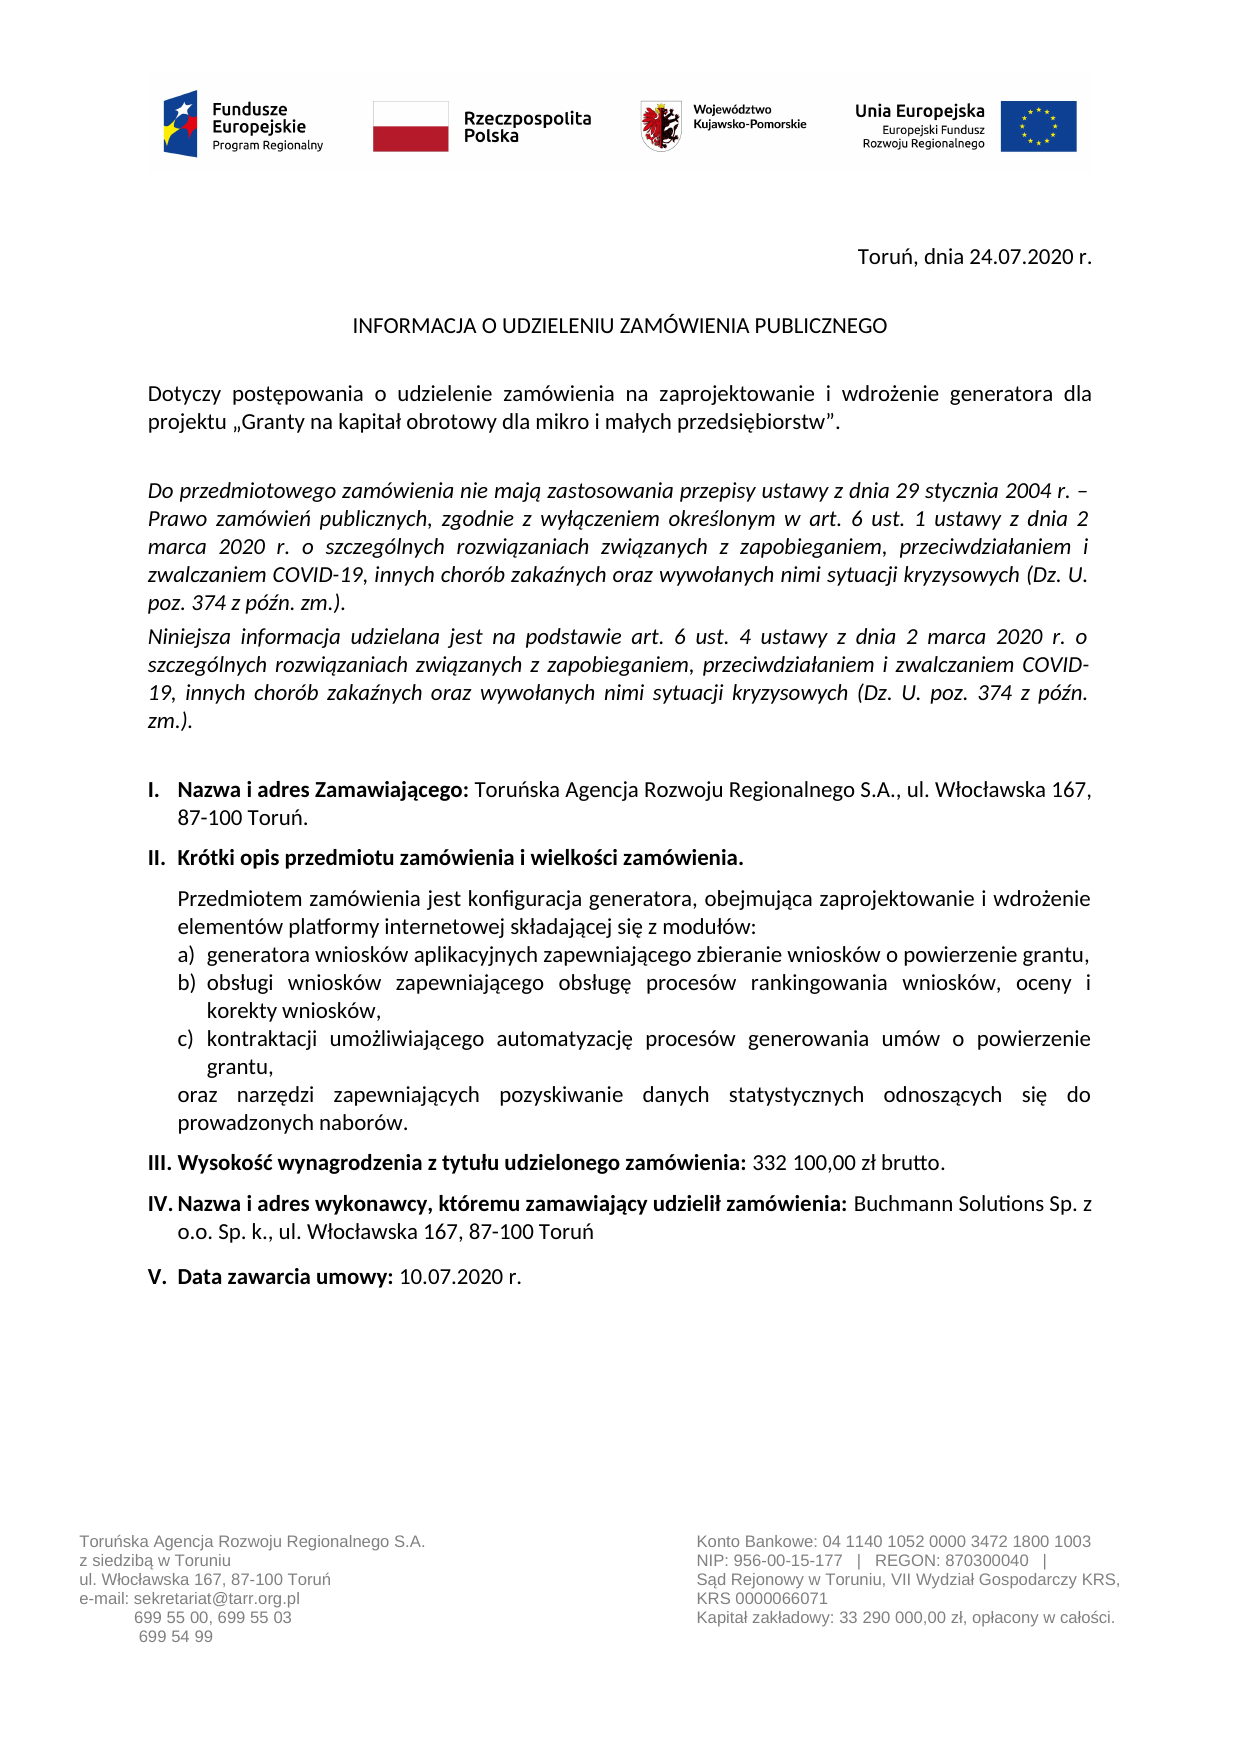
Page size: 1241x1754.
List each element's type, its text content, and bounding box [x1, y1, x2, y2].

text Dotyczy postępowania o udzielenie zamówienia na zaprojektowanie i wdrożenie generatora dla projektu „Granty na kapitał obrotowy dla mikro i małych przedsiębiorstw”. [148, 379, 1093, 435]
list Nazwa i adres Zamawiającego: Toruńska Agencja Rozwoju Regionalnego S.A., ul. Włocławska 167, 87-100 Toruń. [148, 775, 1093, 831]
list generatora wniosków aplikacyjnych zapewniającego zbieranie wniosków o powierzenie grantu, [177, 940, 1093, 968]
text Do przedmiotowego zamówienia nie mają zastosowania przepisy ustawy z dnia 29 stycznia 2004 r. – Prawo zamówień publicznych, zgodnie z wyłączeniem określonym w art. 6 ust. 1 ustawy z dnia 2 marca 2020 r. o szczególnych rozwiązaniach związanych z zapobieganiem, przeciwdziałaniem i zwalczaniem COVID-19, innych chorób zakaźnych oraz wywołanych nimi sytuacji kryzysowych (Dz. U. poz. 374 z późn. zm.). [148, 476, 1093, 616]
picture [147, 73, 1093, 174]
list Nazwa i adres wykonawcy, któremu zamawiający udzielił zamówienia: Buchmann Solutions Sp. z o.o. Sp. k., ul. Włocławska 167, 87-100 Toruń [148, 1189, 1093, 1245]
text Przedmiotem zamówienia jest konfiguracja generatora, obejmująca zaprojektowanie i wdrożenie elementów platformy internetowej składającej się z modułów: [177, 884, 1093, 940]
text INFORMACJA O UDZIELENIU ZAMÓWIENIA PUBLICZNEGO [148, 311, 1093, 339]
text Toruń, dnia 24.07.2020 r. [148, 242, 1093, 270]
text Niniejsza informacja udzielana jest na podstawie art. 6 ust. 4 ustawy z dnia 2 marca 2020 r. o szczególnych rozwiązaniach związanych z zapobieganiem, przeciwdziałaniem i zwalczaniem COVID-19, innych chorób zakaźnych oraz wywołanych nimi sytuacji kryzysowych (Dz. U. poz. 374 z późn. zm.). [148, 622, 1093, 734]
text oraz narzędzi zapewniających pozyskiwanie danych statystycznych odnoszących się do prowadzonych naborów. [177, 1080, 1093, 1136]
list Krótki opis przedmiotu zamówienia i wielkości zamówienia. [148, 843, 1093, 871]
list kontraktacji umożliwiającego automatyzację procesów generowania umów o powierzenie grantu, [177, 1024, 1093, 1080]
list obsługi wniosków zapewniającego obsługę procesów rankingowania wniosków, oceny i korekty wniosków, [177, 968, 1093, 1024]
list Wysokość wynagrodzenia z tytułu udzielonego zamówienia: 332 100,00 zł brutto. [148, 1148, 1093, 1177]
list Data zawarcia umowy: 10.07.2020 r. [148, 1262, 1093, 1290]
